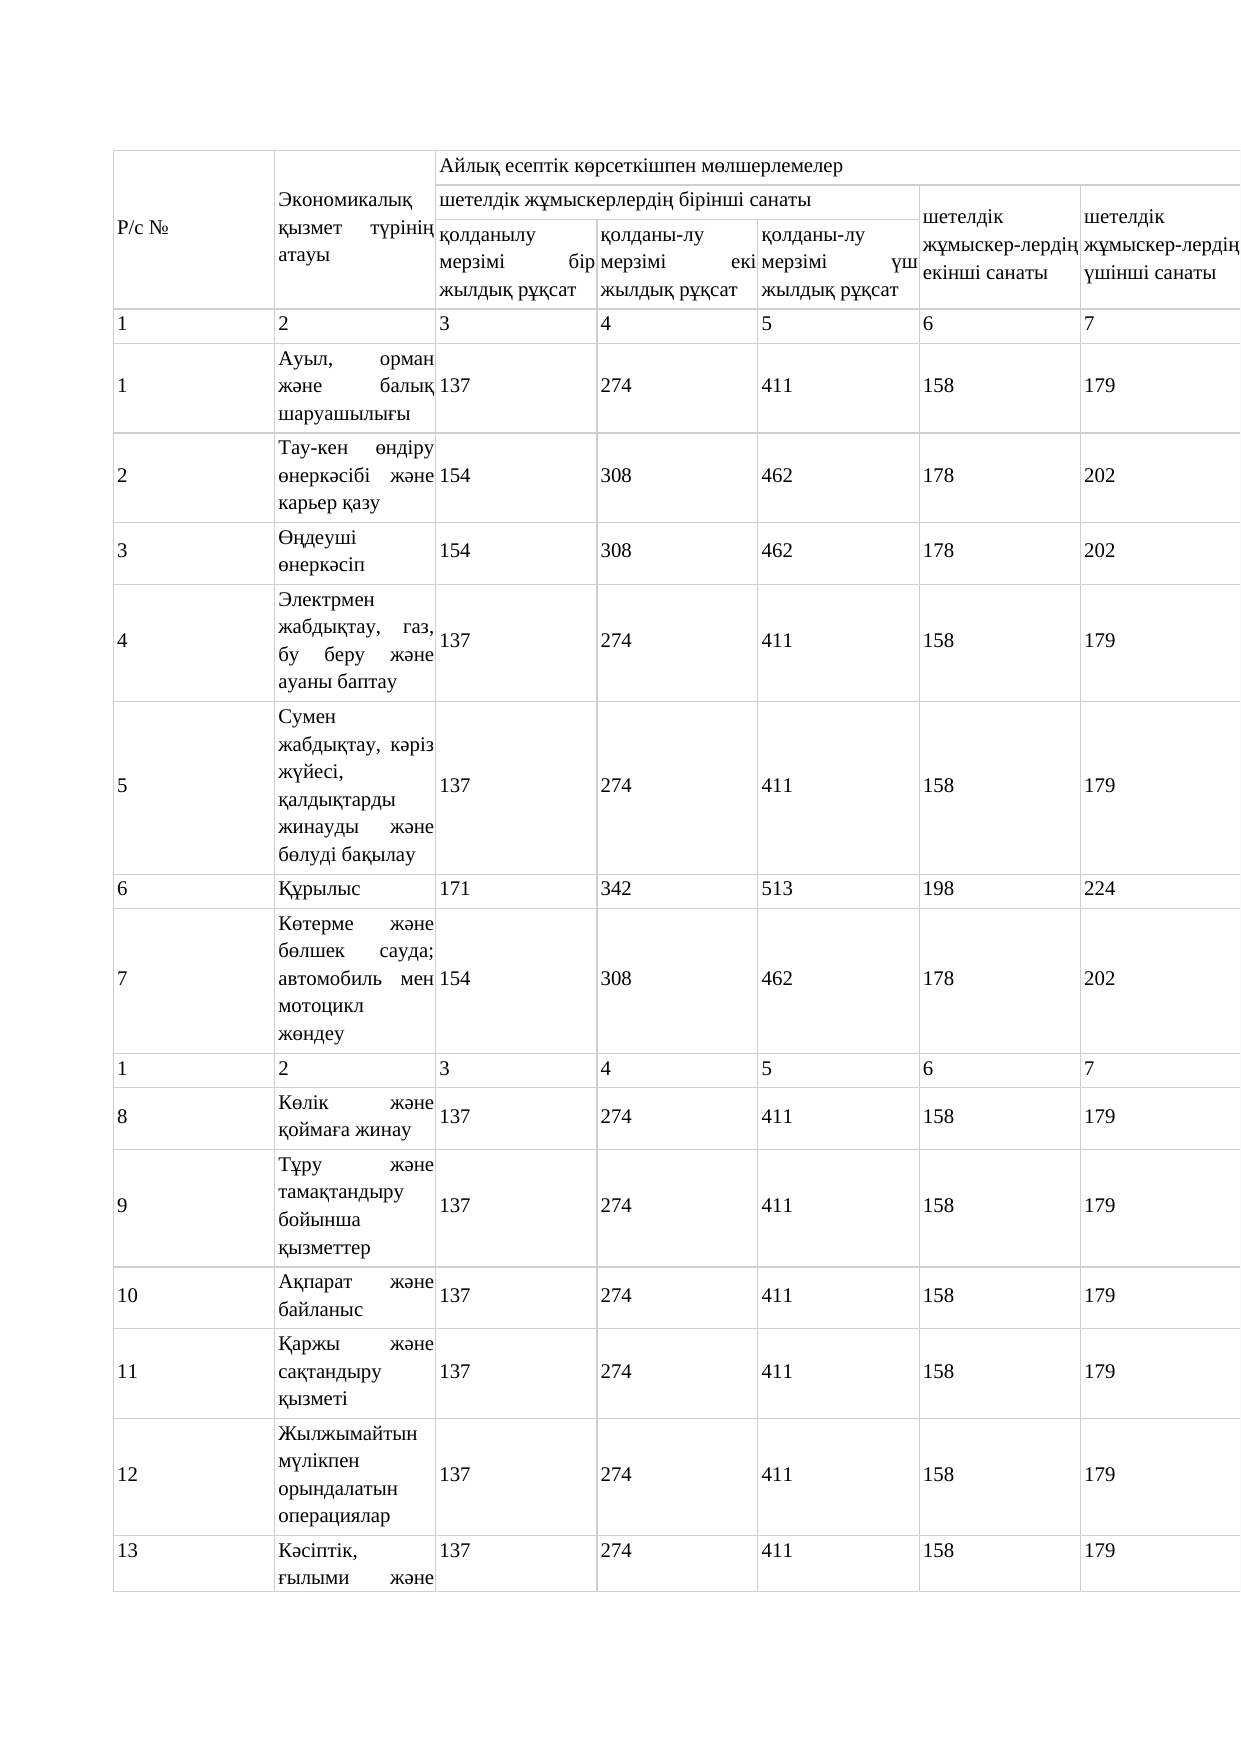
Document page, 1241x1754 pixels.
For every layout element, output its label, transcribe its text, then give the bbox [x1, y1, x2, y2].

table_cell 4 [598, 1054, 757, 1087]
table_cell 2 [114, 434, 274, 522]
table_cell 154 [436, 434, 596, 522]
table_cell 202 [1081, 909, 1240, 1053]
table_cell 274 [598, 1150, 757, 1266]
table_cell 137 [436, 585, 596, 701]
table_cell 462 [758, 909, 919, 1053]
table_cell 137 [436, 1088, 596, 1149]
table_cell 13 [114, 1536, 274, 1591]
table_cell 137 [436, 1150, 596, 1266]
table_cell 4 [598, 310, 757, 343]
table_cell 274 [598, 1088, 757, 1149]
table_cell 179 [1081, 1329, 1240, 1418]
table_cell шетелдік жұмыскерлердің бірінші санаты [436, 186, 919, 219]
table_cell 411 [758, 1329, 919, 1418]
table_cell 274 [598, 344, 757, 432]
table_cell 179 [1081, 1536, 1240, 1591]
table_cell 308 [598, 909, 757, 1053]
table_cell 274 [598, 1419, 757, 1535]
table_cell 178 [920, 434, 1080, 522]
table_cell 308 [598, 434, 757, 522]
table_header Р/с № [114, 151, 274, 308]
table_cell 9 [114, 1150, 274, 1266]
table_cell 158 [920, 1329, 1080, 1418]
table_cell 178 [920, 909, 1080, 1053]
table_cell Өңдеуші өнеркәсіп [275, 523, 435, 584]
table_cell 2 [275, 310, 435, 343]
table_cell 137 [436, 1329, 596, 1418]
table_cell Электрмен жабдықтау, газ, бу беру және ауаны баптау [275, 585, 435, 701]
table_cell 158 [920, 1419, 1080, 1535]
table_cell 158 [920, 585, 1080, 701]
table_cell 137 [436, 1536, 596, 1591]
table_cell 154 [436, 909, 596, 1053]
table_cell шетелдік жұмыскер-лердің екінші санаты [920, 186, 1080, 308]
table_cell 342 [598, 875, 757, 908]
table_cell 179 [1081, 1268, 1240, 1328]
table_cell 4 [114, 585, 274, 701]
table_cell қолданы-лу мерзімі үш жылдық рұқсат [758, 220, 919, 308]
table_cell 7 [1081, 1054, 1240, 1087]
table_cell 513 [758, 875, 919, 908]
table_cell 12 [114, 1419, 274, 1535]
table_cell 178 [920, 523, 1080, 584]
table_cell 6 [114, 875, 274, 908]
table_cell 411 [758, 702, 919, 873]
table_cell 462 [758, 523, 919, 584]
table_cell 7 [114, 909, 274, 1053]
table_cell 158 [920, 1268, 1080, 1328]
table_cell 411 [758, 1150, 919, 1266]
table_cell 274 [598, 585, 757, 701]
table_cell 137 [436, 344, 596, 432]
table_cell 3 [436, 310, 596, 343]
table_cell 137 [436, 1268, 596, 1328]
table_cell 6 [920, 310, 1080, 343]
table_cell Ауыл, орман және балық шаруашылығы [275, 344, 435, 432]
table_header Экономикалық қызмет түрінің атауы [275, 151, 435, 308]
table_cell 274 [598, 1536, 757, 1591]
table_cell 274 [598, 702, 757, 873]
table_cell қолданылу мерзімі бір жылдық рұқсат [436, 220, 596, 308]
table_cell 5 [758, 1054, 919, 1087]
table_cell шетелдік жұмыскер-лердің үшінші санаты [1081, 186, 1240, 308]
table_header Айлық есептік көрсеткішпен мөлшерлемелер [436, 151, 1240, 184]
table_cell Тұру және тамақтандыру бойынша қызметтер [275, 1150, 435, 1266]
table_cell 2 [275, 1054, 435, 1087]
table_cell 158 [920, 1536, 1080, 1591]
table_cell Қаржы және сақтандыру қызметі [275, 1329, 435, 1418]
table_cell 10 [114, 1268, 274, 1328]
table_cell 5 [758, 310, 919, 343]
table_cell 411 [758, 585, 919, 701]
table_cell 179 [1081, 585, 1240, 701]
table_cell Жылжымайтын мүлікпен орындалатын операциялар [275, 1419, 435, 1535]
table_cell 154 [436, 523, 596, 584]
table_cell 411 [758, 1419, 919, 1535]
table_cell 198 [920, 875, 1080, 908]
table_cell 179 [1081, 1419, 1240, 1535]
table_cell 411 [758, 1088, 919, 1149]
table_cell 462 [758, 434, 919, 522]
table_cell 1 [114, 344, 274, 432]
table_cell 6 [920, 1054, 1080, 1087]
table_cell 158 [920, 1150, 1080, 1266]
table_cell 202 [1081, 434, 1240, 522]
table_cell Сумен жабдықтау, кәріз жүйесі, қалдықтарды жинауды және бөлуді бақылау [275, 702, 435, 873]
table_cell 411 [758, 1536, 919, 1591]
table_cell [275, 1536, 435, 1591]
table_cell 1 [114, 1054, 274, 1087]
table_cell 179 [1081, 702, 1240, 873]
table_cell 171 [436, 875, 596, 908]
table_cell 137 [436, 702, 596, 873]
table_cell 137 [436, 1419, 596, 1535]
table_cell Тау-кен өндіру өнеркәсібі және карьер қазу [275, 434, 435, 522]
table_cell 411 [758, 344, 919, 432]
table_cell 179 [1081, 1088, 1240, 1149]
table_cell 411 [758, 1268, 919, 1328]
table_cell 308 [598, 523, 757, 584]
table_cell 179 [1081, 1150, 1240, 1266]
table_cell 274 [598, 1268, 757, 1328]
table_cell 224 [1081, 875, 1240, 908]
table_cell 158 [920, 344, 1080, 432]
table_cell 3 [436, 1054, 596, 1087]
table_cell Құрылыс [275, 875, 435, 908]
table_cell 11 [114, 1329, 274, 1418]
table_cell 158 [920, 702, 1080, 873]
table_cell 8 [114, 1088, 274, 1149]
table_cell 7 [1081, 310, 1240, 343]
table_cell Көлік және қоймаға жинау [275, 1088, 435, 1149]
table_cell 179 [1081, 344, 1240, 432]
table_cell 274 [598, 1329, 757, 1418]
table_cell 202 [1081, 523, 1240, 584]
table_cell қолданы-лу мерзімі екі жылдық рұқсат [598, 220, 757, 308]
table_cell Көтерме және бөлшек сауда; автомобиль мен мотоцикл жөндеу [275, 909, 435, 1053]
table_cell 3 [114, 523, 274, 584]
table_cell Ақпарат және байланыс [275, 1268, 435, 1328]
table_cell 158 [920, 1088, 1080, 1149]
table_cell 1 [114, 310, 274, 343]
table_cell 5 [114, 702, 274, 873]
